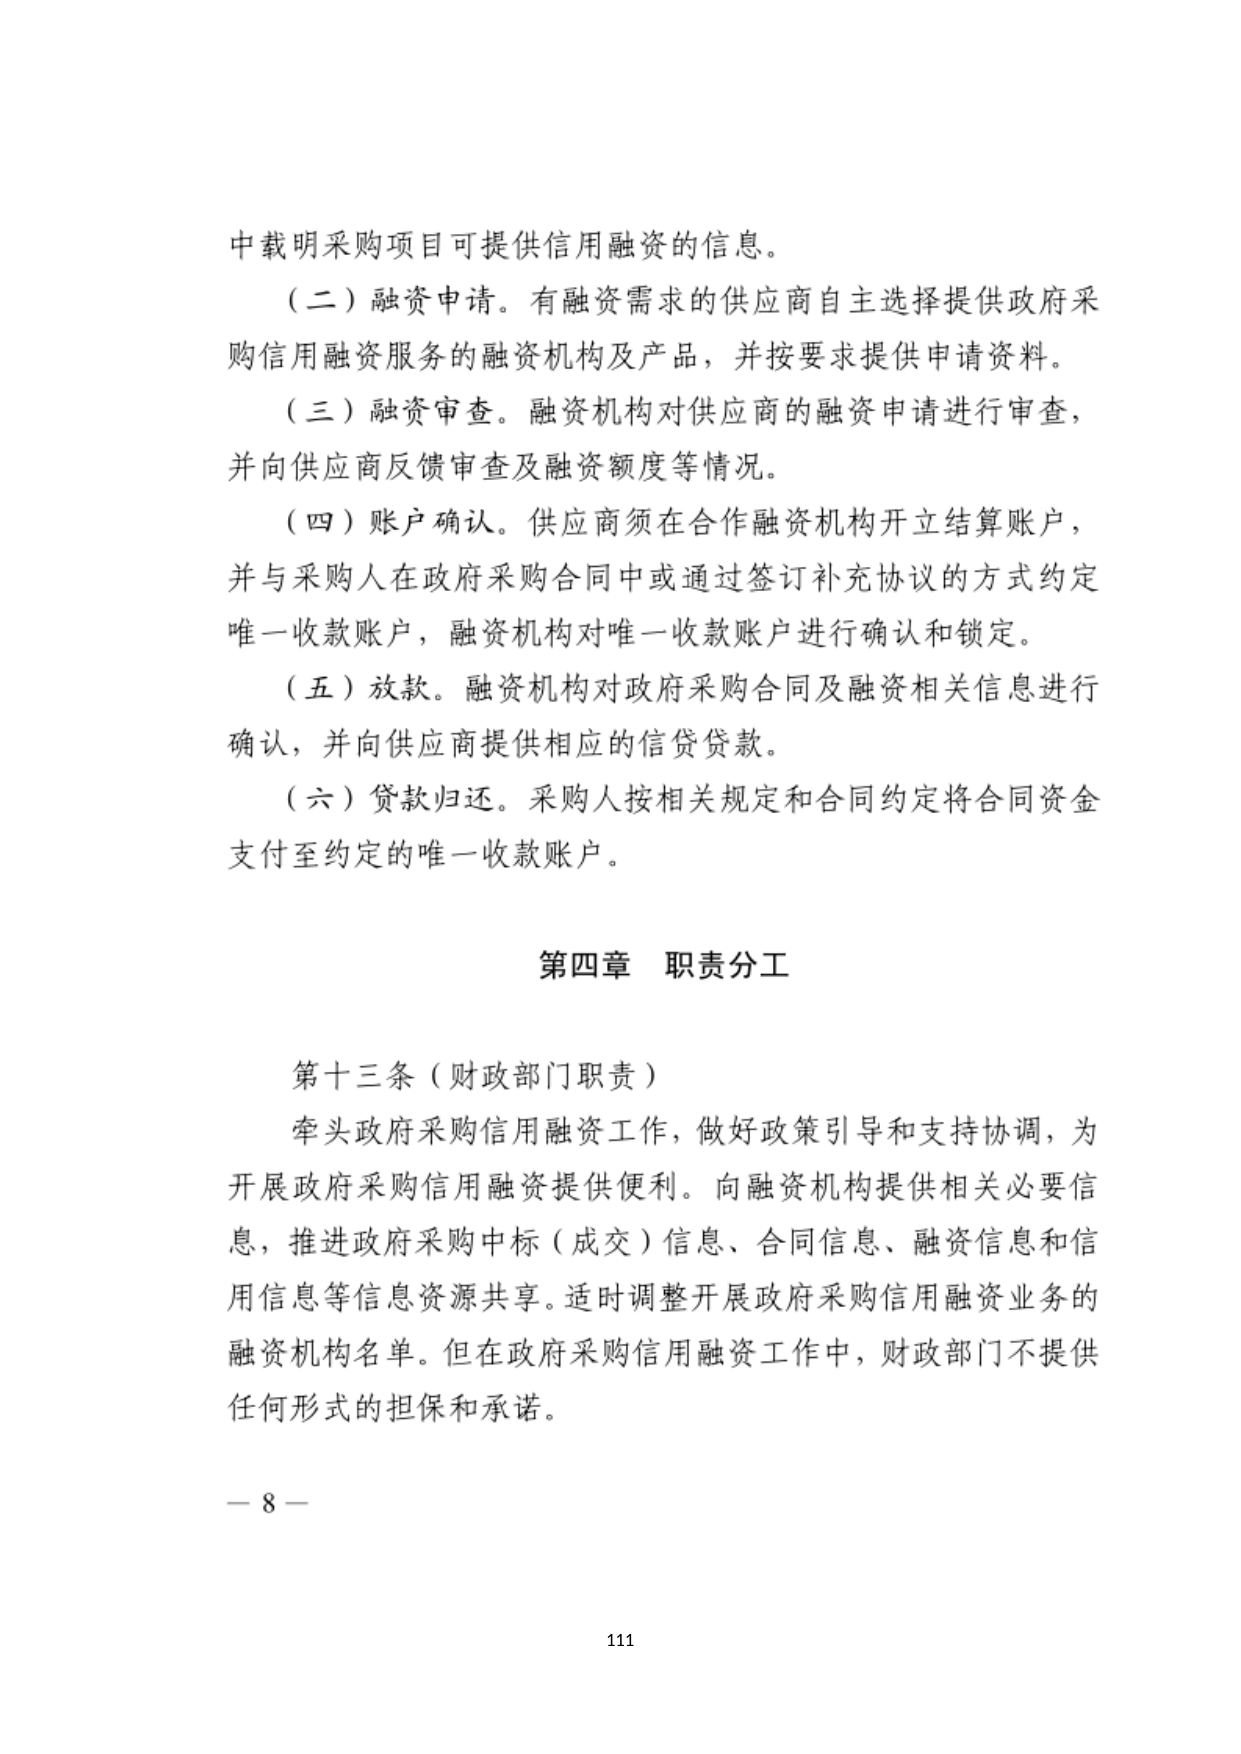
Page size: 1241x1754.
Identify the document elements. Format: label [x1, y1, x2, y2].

picture [165, 183, 1199, 1543]
